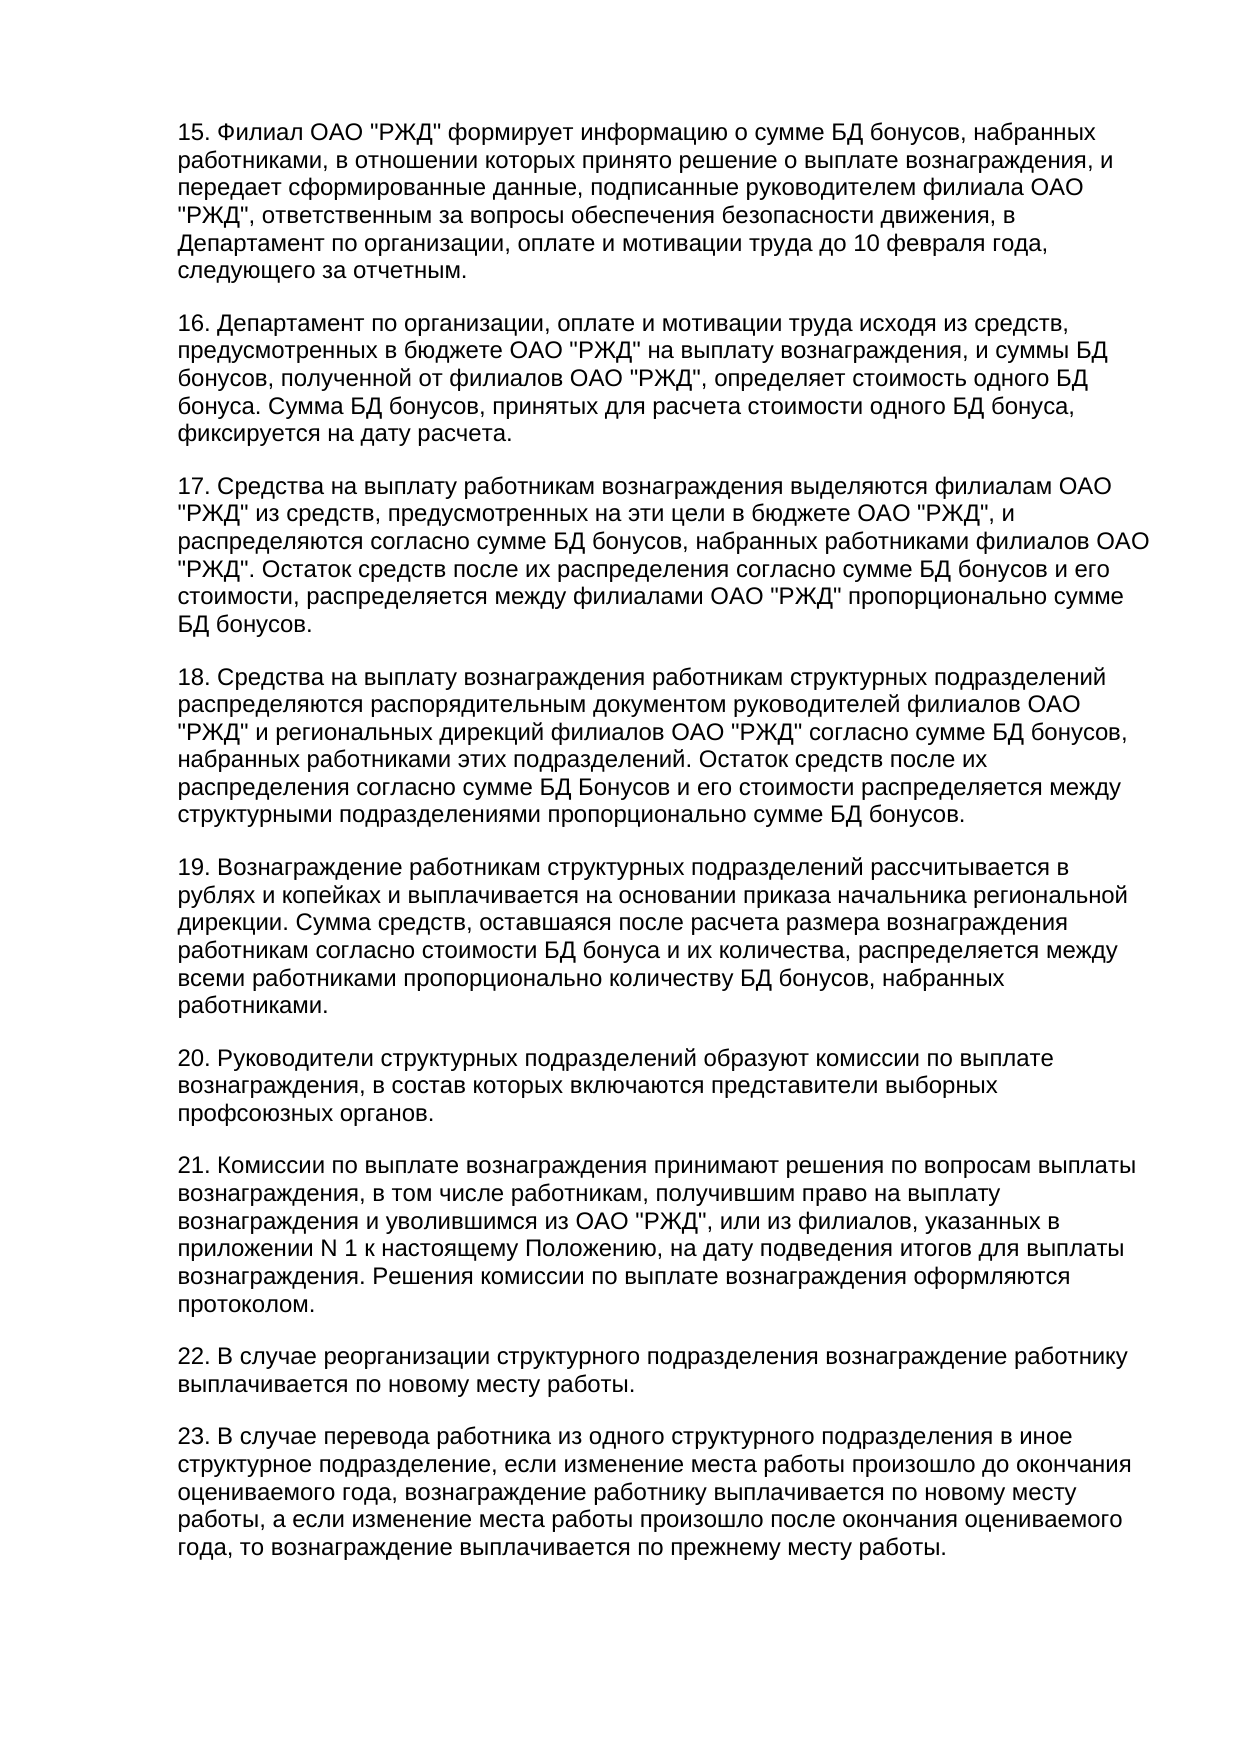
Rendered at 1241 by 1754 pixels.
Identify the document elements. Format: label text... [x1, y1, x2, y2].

text 21. Комиссии по выплате вознаграждения принимают решения по вопросам выплаты вознаграждения, в том числе работникам, получившим право на выплату вознаграждения и уволившимся из ОАО "РЖД", или из филиалов, указанных в приложении N 1 к настоящему Положению, на дату подведения итогов для выплаты вознаграждения. Решения комиссии по выплате вознаграждения оформляются протоколом. [177, 1151, 1152, 1317]
text 17. Средства на выплату работникам вознаграждения выделяются филиалам ОАО "РЖД" из средств, предусмотренных на эти цели в бюджете ОАО "РЖД", и распределяются согласно сумме БД бонусов, набранных работниками филиалов ОАО "РЖД". Остаток средств после их распределения согласно сумме БД бонусов и его стоимости, распределяется между филиалами ОАО "РЖД" пропорционально сумме БД бонусов. [177, 472, 1152, 637]
text 22. В случае реорганизации структурного подразделения вознаграждение работнику выплачивается по новому месту работы. [177, 1342, 1152, 1397]
text 23. В случае перевода работника из одного структурного подразделения в иное структурное подразделение, если изменение места работы произошло до окончания оцениваемого года, вознаграждение работнику выплачивается по новому месту работы, а если изменение места работы произошло после окончания оцениваемого года, то вознаграждение выплачивается по прежнему месту работы. [177, 1422, 1152, 1560]
text 15. Филиал ОАО "РЖД" формирует информацию о сумме БД бонусов, набранных работниками, в отношении которых принято решение о выплате вознаграждения, и передает сформированные данные, подписанные руководителем филиала ОАО "РЖД", ответственным за вопросы обеспечения безопасности движения, в Департамент по организации, оплате и мотивации труда до 10 февраля года, следующего за отчетным. [177, 118, 1152, 284]
text 20. Руководители структурных подразделений образуют комиссии по выплате вознаграждения, в состав которых включаются представители выборных профсоюзных органов. [177, 1044, 1152, 1126]
text 16. Департамент по организации, оплате и мотивации труда исходя из средств, предусмотренных в бюджете ОАО "РЖД" на выплату вознаграждения, и суммы БД бонусов, полученной от филиалов ОАО "РЖД", определяет стоимость одного БД бонуса. Сумма БД бонусов, принятых для расчета стоимости одного БД бонуса, фиксируется на дату расчета. [177, 309, 1152, 447]
text 19. Вознаграждение работникам структурных подразделений рассчитывается в рублях и копейках и выплачивается на основании приказа начальника региональной дирекции. Сумма средств, оставшаяся после расчета размера вознаграждения работникам согласно стоимости БД бонуса и их количества, распределяется между всеми работниками пропорционально количеству БД бонусов, набранных работниками. [177, 853, 1152, 1019]
text 18. Средства на выплату вознаграждения работникам структурных подразделений распределяются распорядительным документом руководителей филиалов ОАО "РЖД" и региональных дирекций филиалов ОАО "РЖД" согласно сумме БД бонусов, набранных работниками этих подразделений. Остаток средств после их распределения согласно сумме БД Бонусов и его стоимости распределяется между структурными подразделениями пропорционально сумме БД бонусов. [177, 662, 1152, 828]
